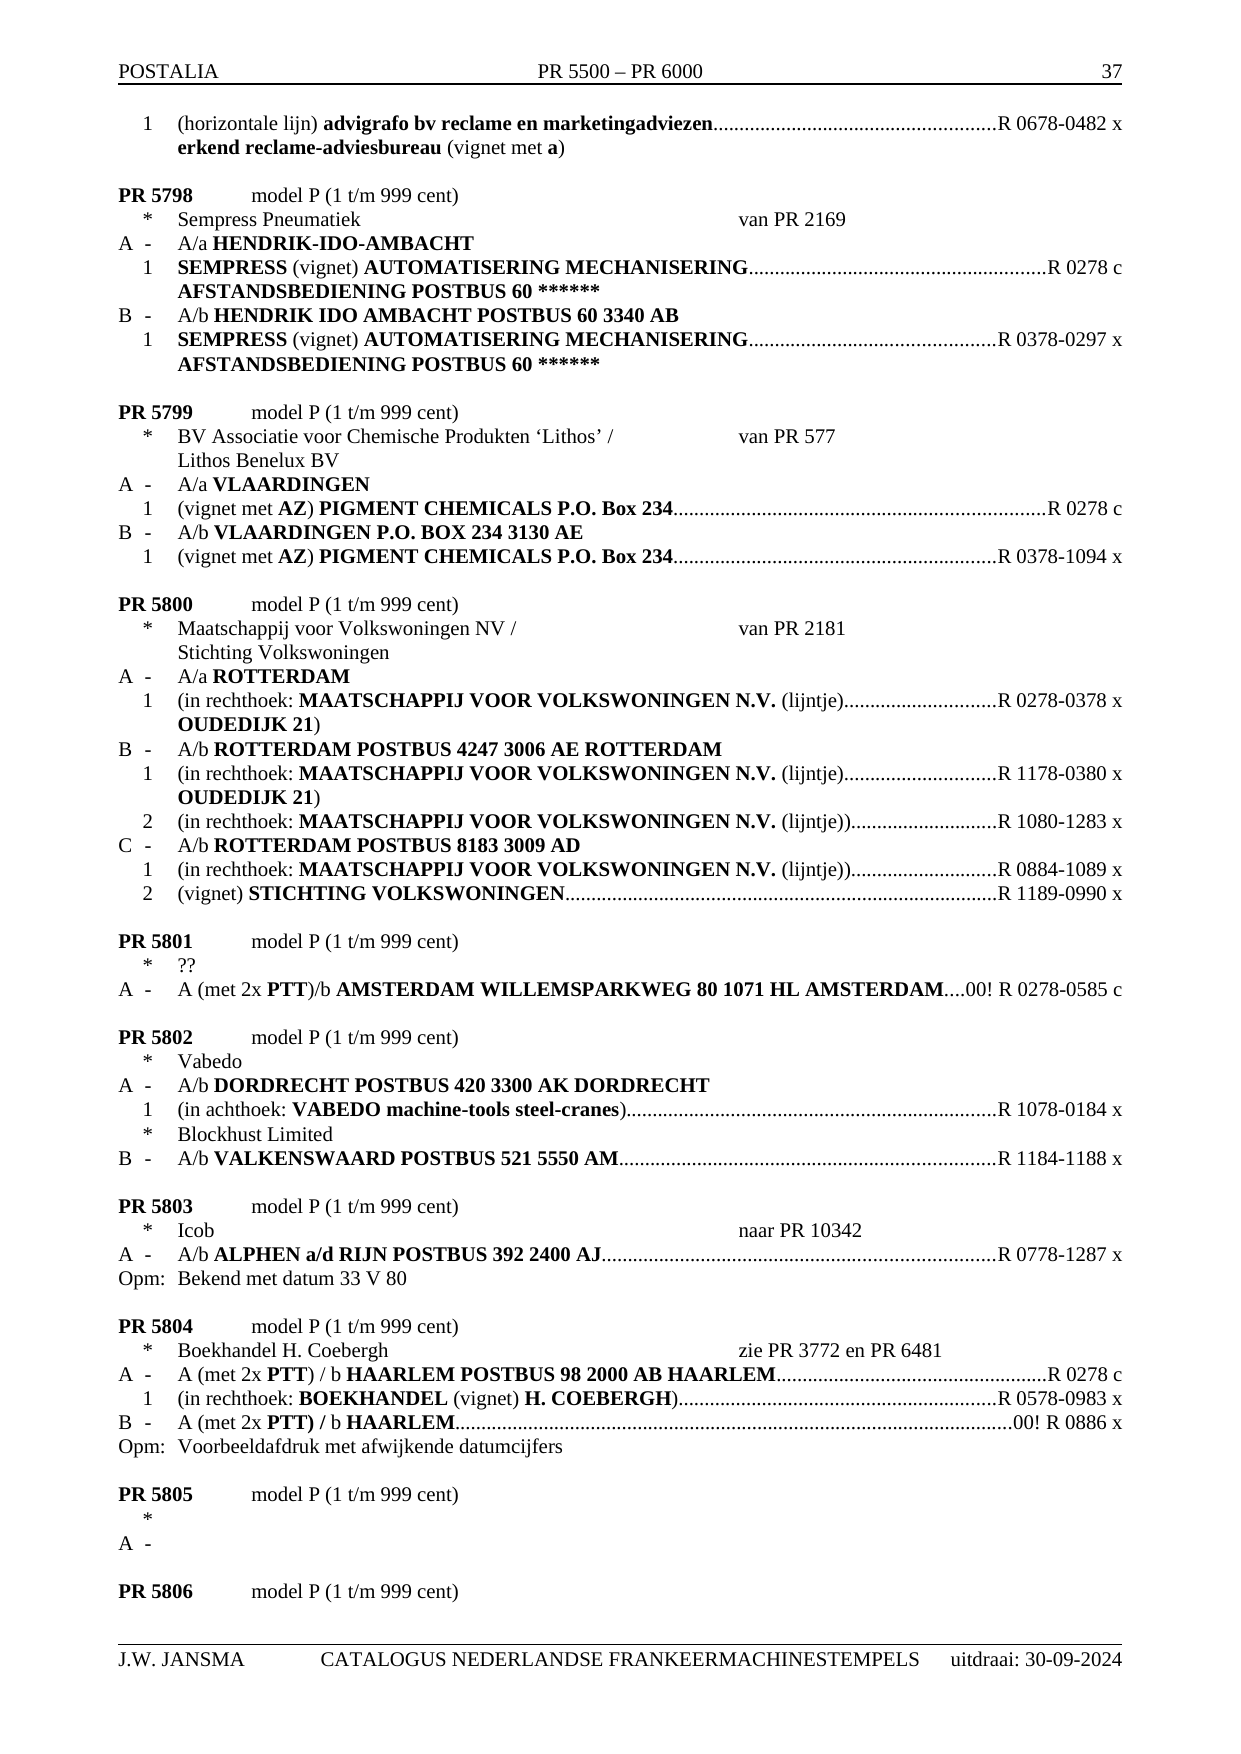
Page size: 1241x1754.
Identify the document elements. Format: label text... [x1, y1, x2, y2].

text A - A/a ROTTERDAM [118, 664, 1122, 688]
text A - A (met 2x PTT) / b HAARLEM POSTBUS 98 2000 AB HAARLEM R 0278 c [118, 1362, 1122, 1386]
text 1 (in rechthoek: MAATSCHAPPIJ VOOR VOLKSWONINGEN N.V. (lijntje)) R 0884-1089 x [118, 857, 1122, 881]
text * BV Associatie voor Chemische Produkten ‘Lithos’ / van PR 577 [118, 424, 1122, 448]
text B - A/b VALKENSWAARD POSTBUS 521 5550 AM R 1184-1188 x [118, 1146, 1122, 1169]
text PR 5806 model P (1 t/m 999 cent) [118, 1579, 1122, 1603]
text C - A/b ROTTERDAM POSTBUS 8183 3009 AD [118, 833, 1122, 857]
text Opm: Voorbeeldafdruk met afwijkende datumcijfers [118, 1434, 1122, 1458]
text 2 (in rechthoek: MAATSCHAPPIJ VOOR VOLKSWONINGEN N.V. (lijntje)) R 1080-1283 x [118, 809, 1122, 833]
text PR 5804 model P (1 t/m 999 cent) [118, 1314, 1122, 1338]
text B - A/b VLAARDINGEN P.O. BOX 234 3130 AE [118, 520, 1122, 544]
text * [118, 1506, 1122, 1531]
text A - A/b ALPHEN a/d RIJN POSTBUS 392 2400 AJ R 0778-1287 x [118, 1242, 1122, 1266]
text * Blockhust Limited [118, 1121, 1122, 1146]
text PR 5800 model P (1 t/m 999 cent) [118, 592, 1122, 616]
text 1 (in rechthoek: MAATSCHAPPIJ VOOR VOLKSWONINGEN N.V. (lijntje) R 0278-0378 x [118, 688, 1122, 712]
text 1 (vignet met AZ) PIGMENT CHEMICALS P.O. Box 234 R 0378-1094 x [118, 544, 1122, 568]
text 1 (in rechthoek: BOEKHANDEL (vignet) H. COEBERGH) R 0578-0983 x [118, 1386, 1122, 1410]
text A - A (met 2x PTT)/b AMSTERDAM WILLEMSPARKWEG 80 1071 HL AMSTERDAM 00! R 0278-0585 c [118, 977, 1122, 1001]
text * Vabedo [118, 1049, 1122, 1073]
text OUDEDIJK 21) [118, 784, 1122, 809]
text AFSTANDSBEDIENING POSTBUS 60 ****** [118, 279, 1122, 303]
text * Icob naar PR 10342 [118, 1218, 1122, 1242]
text PR 5801 model P (1 t/m 999 cent) [118, 929, 1122, 953]
text 2 (vignet) STICHTING VOLKSWONINGEN R 1189-0990 x [118, 881, 1122, 905]
text AFSTANDSBEDIENING POSTBUS 60 ****** [118, 351, 1122, 376]
text * ?? [118, 953, 1122, 977]
text B - A (met 2x PTT) / b HAARLEM 00! R 0886 x [118, 1410, 1122, 1434]
text A - [118, 1531, 1122, 1554]
text PR 5798 model P (1 t/m 999 cent) [118, 183, 1122, 207]
text PR 5803 model P (1 t/m 999 cent) [118, 1194, 1122, 1218]
text erkend reclame-adviesbureau (vignet met a) [118, 135, 1122, 159]
text * Sempress Pneumatiek van PR 2169 [118, 207, 1122, 231]
text B - A/b ROTTERDAM POSTBUS 4247 3006 AE ROTTERDAM [118, 736, 1122, 761]
text * Boekhandel H. Coebergh zie PR 3772 en PR 6481 [118, 1338, 1122, 1362]
text 1 (in rechthoek: MAATSCHAPPIJ VOOR VOLKSWONINGEN N.V. (lijntje) R 1178-0380 x [118, 761, 1122, 784]
text A - A/a VLAARDINGEN [118, 472, 1122, 496]
text 1 (horizontale lijn) advigrafo bv reclame en marketingadviezen R 0678-0482 x [118, 111, 1122, 135]
text 1 (in achthoek: VABEDO machine-tools steel-cranes) R 1078-0184 x [118, 1097, 1122, 1121]
text * Maatschappij voor Volkswoningen NV / van PR 2181 [118, 616, 1122, 640]
text 1 SEMPRESS (vignet) AUTOMATISERING MECHANISERING R 0378-0297 x [118, 327, 1122, 351]
text Stichting Volkswoningen [118, 640, 1122, 664]
text B - A/b HENDRIK IDO AMBACHT POSTBUS 60 3340 AB [118, 303, 1122, 327]
text PR 5805 model P (1 t/m 999 cent) [118, 1482, 1122, 1506]
text A - A/a HENDRIK-IDO-AMBACHT [118, 231, 1122, 255]
text A - A/b DORDRECHT POSTBUS 420 3300 AK DORDRECHT [118, 1073, 1122, 1097]
text Opm: Bekend met datum 33 V 80 [118, 1266, 1122, 1290]
text PR 5802 model P (1 t/m 999 cent) [118, 1025, 1122, 1049]
text Lithos Benelux BV [118, 448, 1122, 472]
text 1 (vignet met AZ) PIGMENT CHEMICALS P.O. Box 234 R 0278 c [118, 496, 1122, 520]
text OUDEDIJK 21) [118, 712, 1122, 736]
text 1 SEMPRESS (vignet) AUTOMATISERING MECHANISERING R 0278 c [118, 255, 1122, 279]
text PR 5799 model P (1 t/m 999 cent) [118, 399, 1122, 424]
